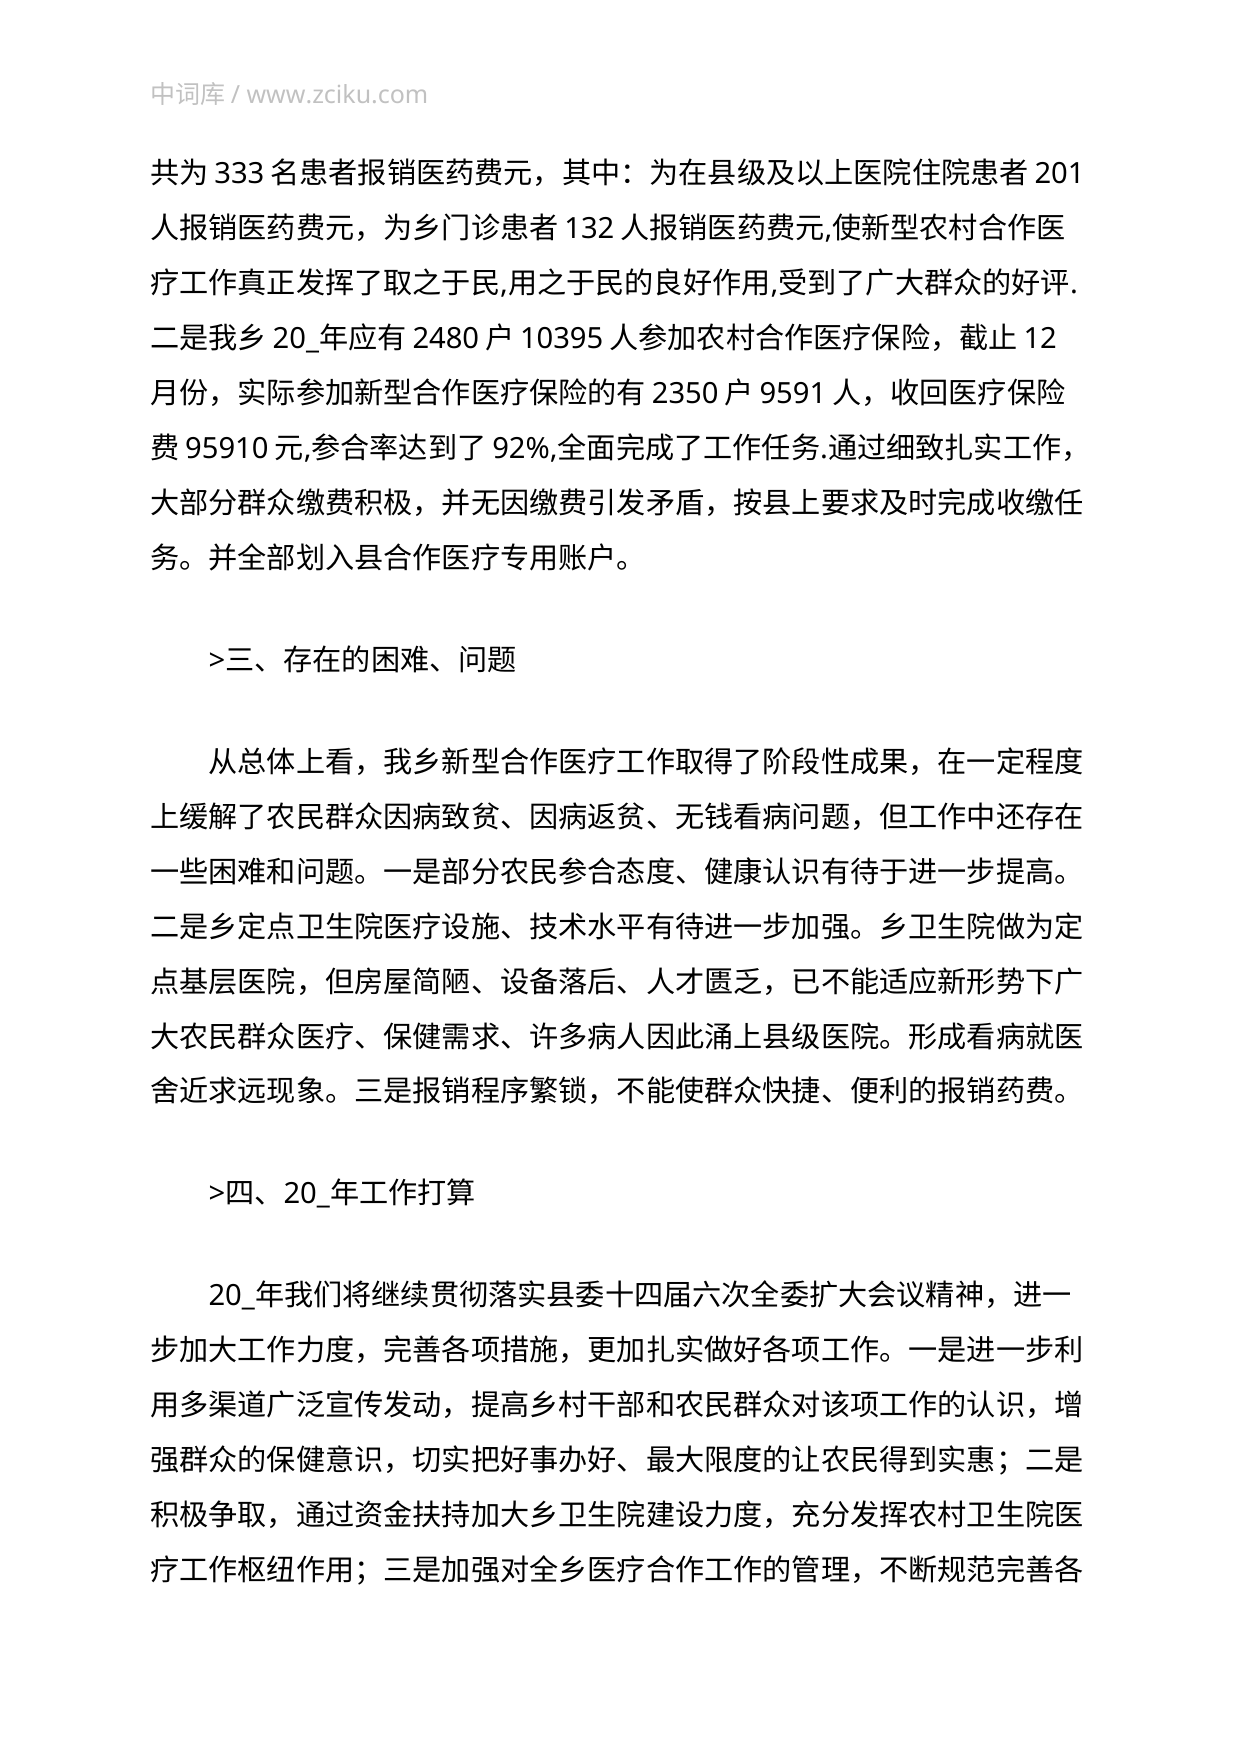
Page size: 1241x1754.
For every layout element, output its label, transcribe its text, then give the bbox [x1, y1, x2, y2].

text 从总体上看，我乡新型合作医疗工作取得了阶段性成果，在一定程度上缓解了农民群众因病致贫、因病返贫、无钱看病问题，但工作中还存在一些困难和问题。一是部分农民参合态度、健康认识有待于进一步提高。二是乡定点卫生院医疗设施、技术水平有待进一步加强。乡卫生院做为定点基层医院，但房屋简陋、设备落后、人才匮乏，已不能适应新形势下广大农民群众医疗、保健需求、许多病人因此涌上县级医院。形成看病就医舍近求远现象。三是报销程序繁锁，不能使群众快捷、便利的报销药费。 [150, 739, 1090, 1110]
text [150, 150, 1090, 577]
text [150, 1272, 1090, 1589]
text >三、存在的困难、问题 [150, 637, 1090, 679]
text >四、20_年工作打算 [150, 1170, 1090, 1212]
